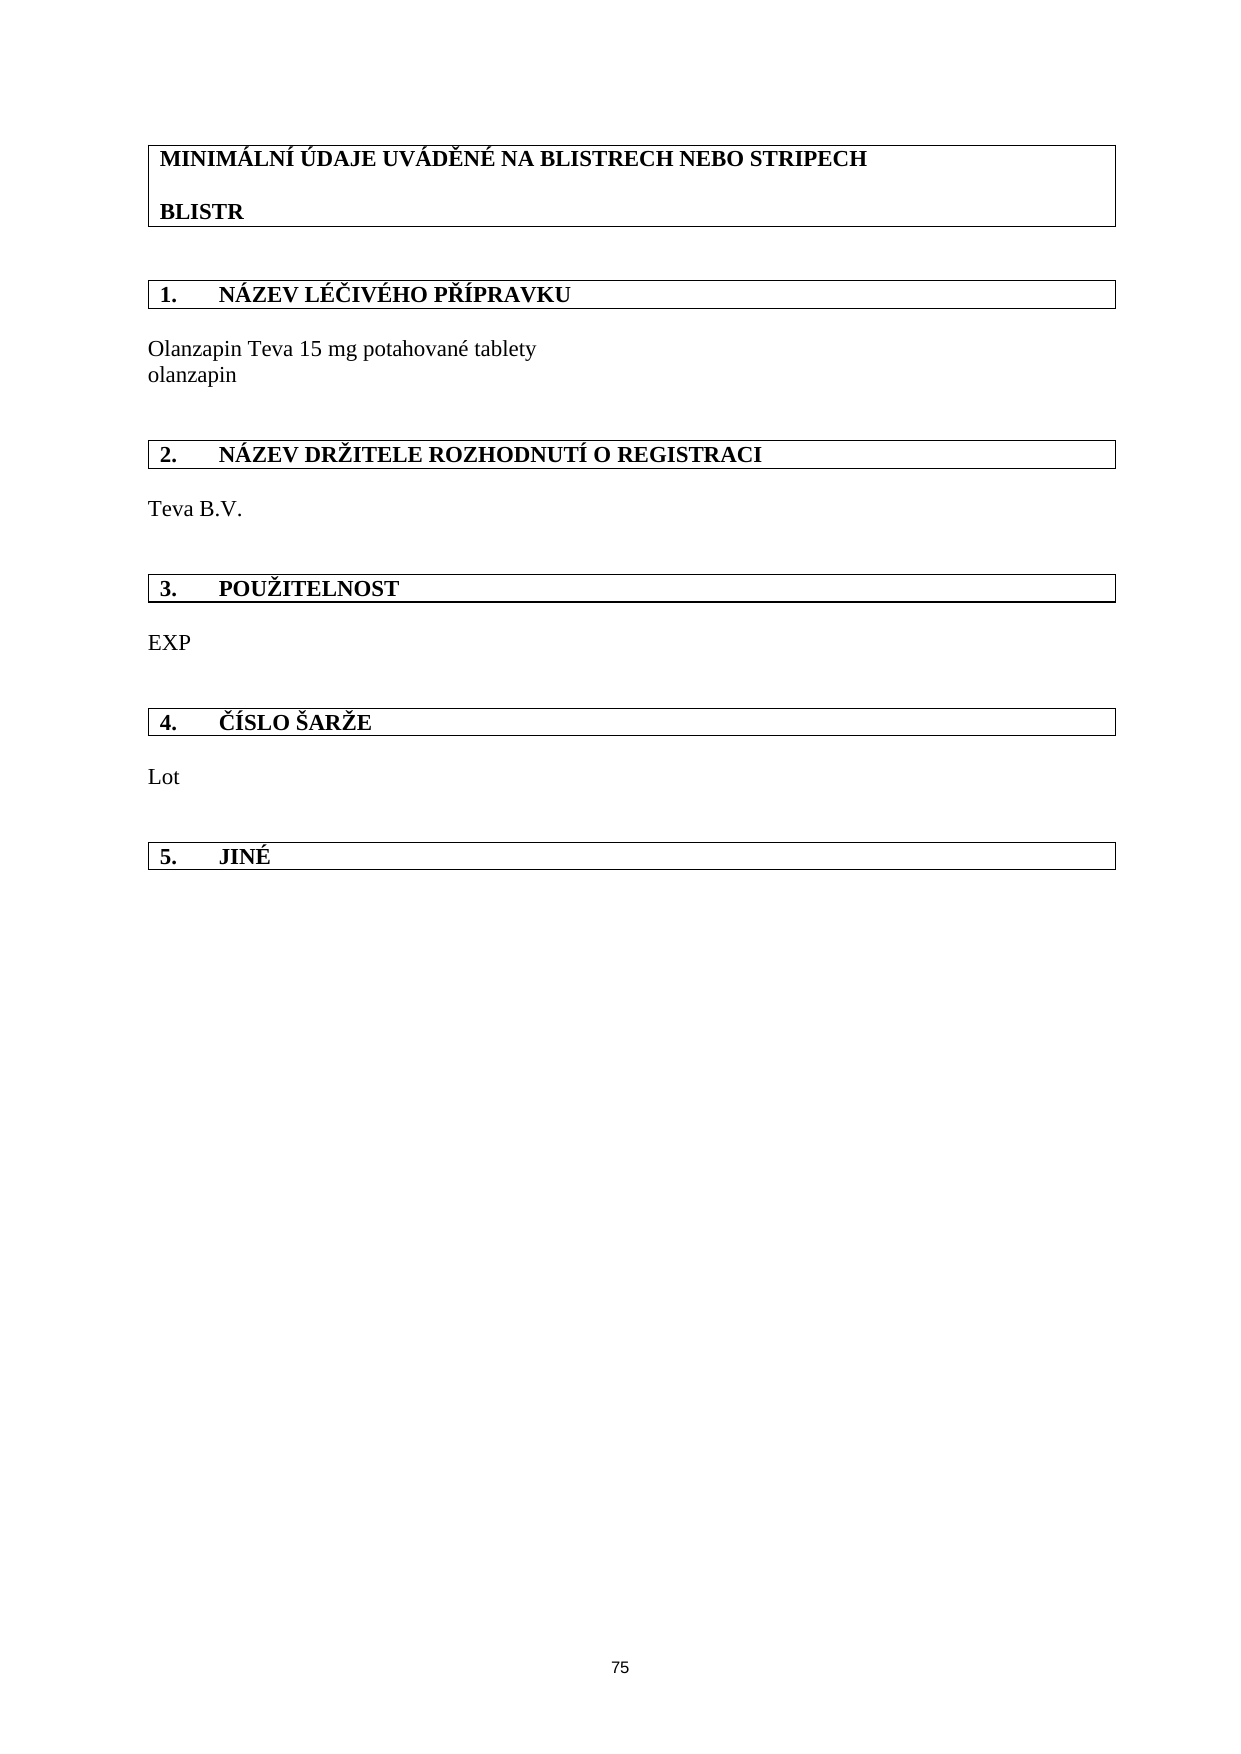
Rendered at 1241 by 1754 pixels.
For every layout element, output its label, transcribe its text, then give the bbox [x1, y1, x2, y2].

text Lot [148, 763, 1081, 789]
text olanzapin [148, 361, 1092, 387]
table_header 5. JINÉ [149, 843, 1115, 869]
table_header 2. NÁZEV DRŽITELE ROZHODNUTÍ O REGISTRACI [149, 441, 1115, 468]
text Olanzapin Teva 15 mg potahované tablety [148, 335, 1092, 361]
table_header 4. ČÍSLO ŠARŽE [149, 709, 1115, 735]
table_header 3. POUŽITELNOST [149, 575, 1115, 601]
table_header MINIMÁLNÍ ÚDAJE UVÁDĚNÉ NA BLISTRECH NEBO STRIPECH BLISTR [149, 146, 1115, 226]
text Teva B.V. [148, 495, 1092, 521]
table_header 1. NÁZEV LÉČIVÉHO PŘÍPRAVKU [149, 281, 1115, 307]
text EXP [148, 629, 1092, 655]
